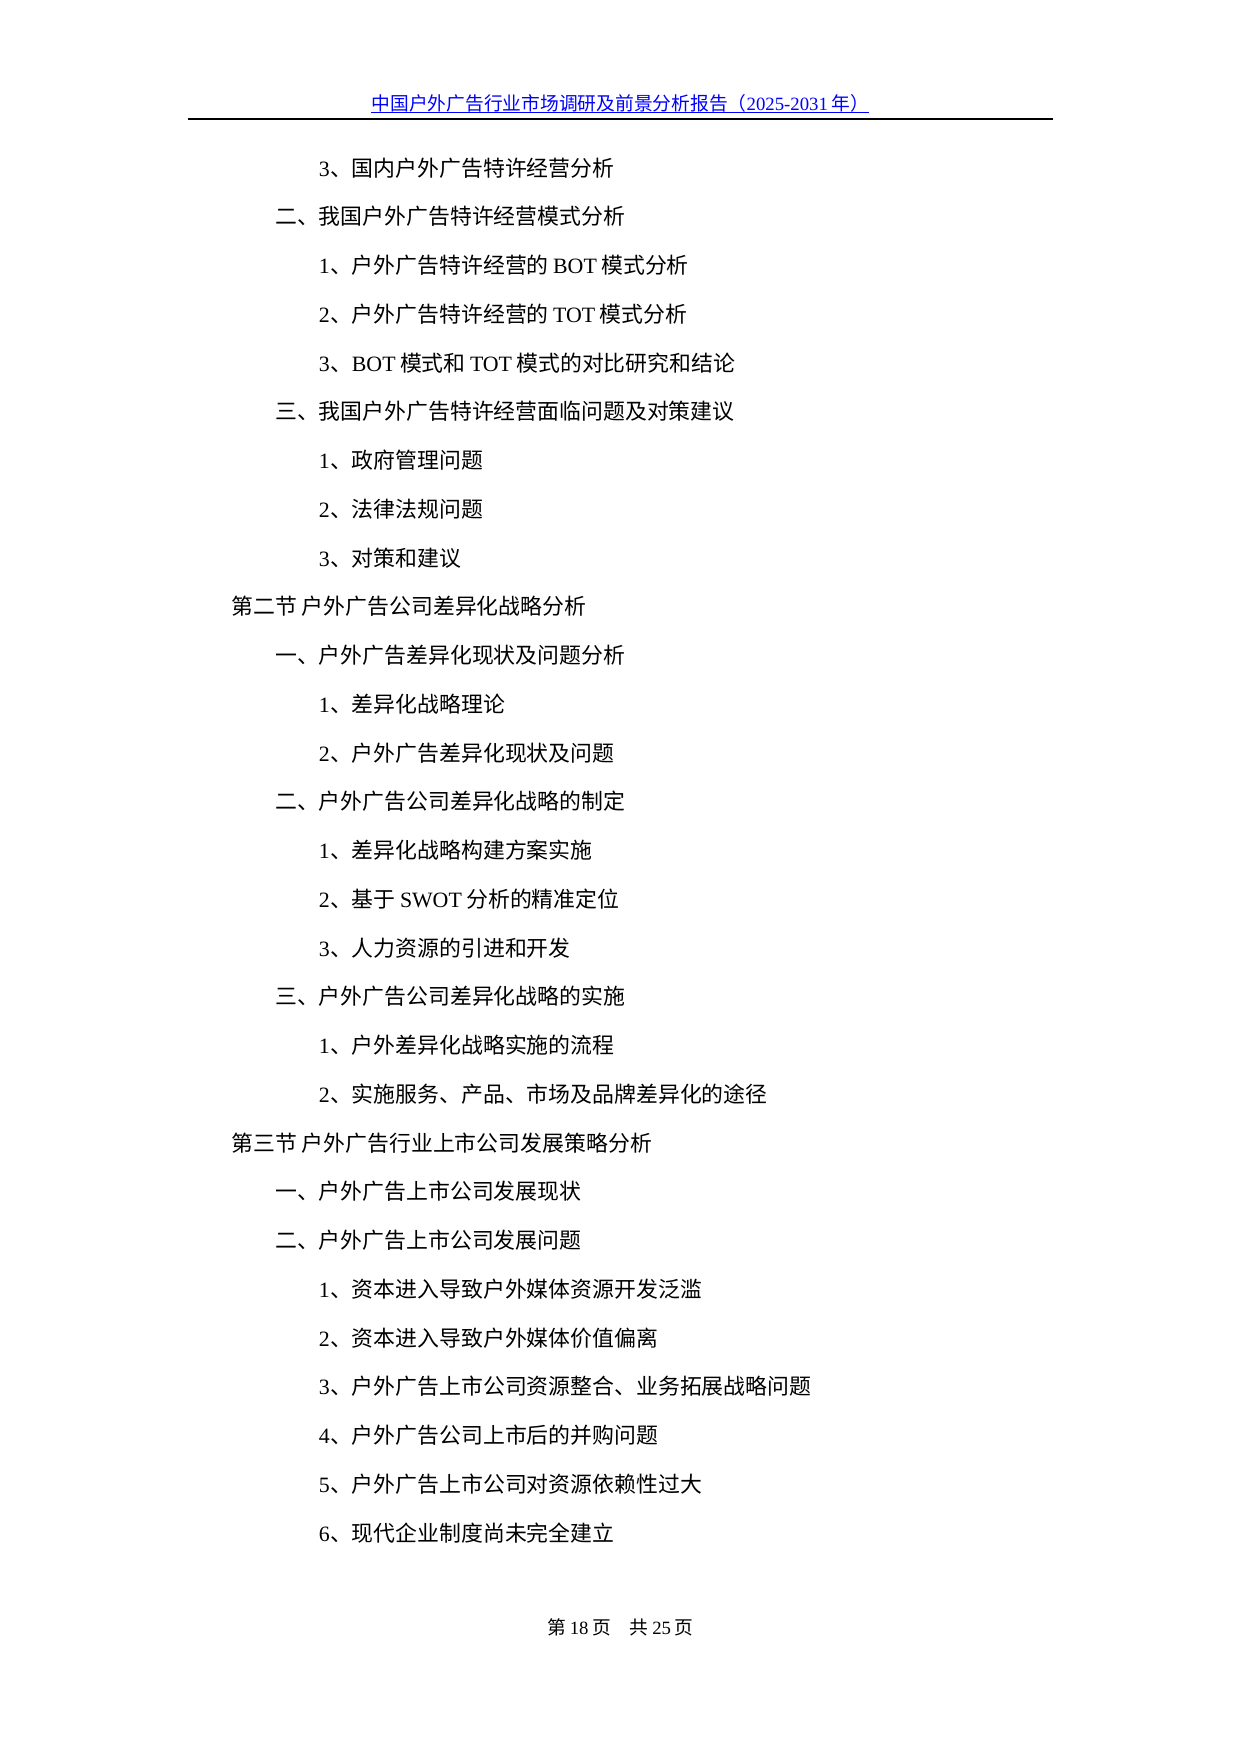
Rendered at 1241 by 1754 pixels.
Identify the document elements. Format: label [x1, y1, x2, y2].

text [187, 150, 1053, 1548]
